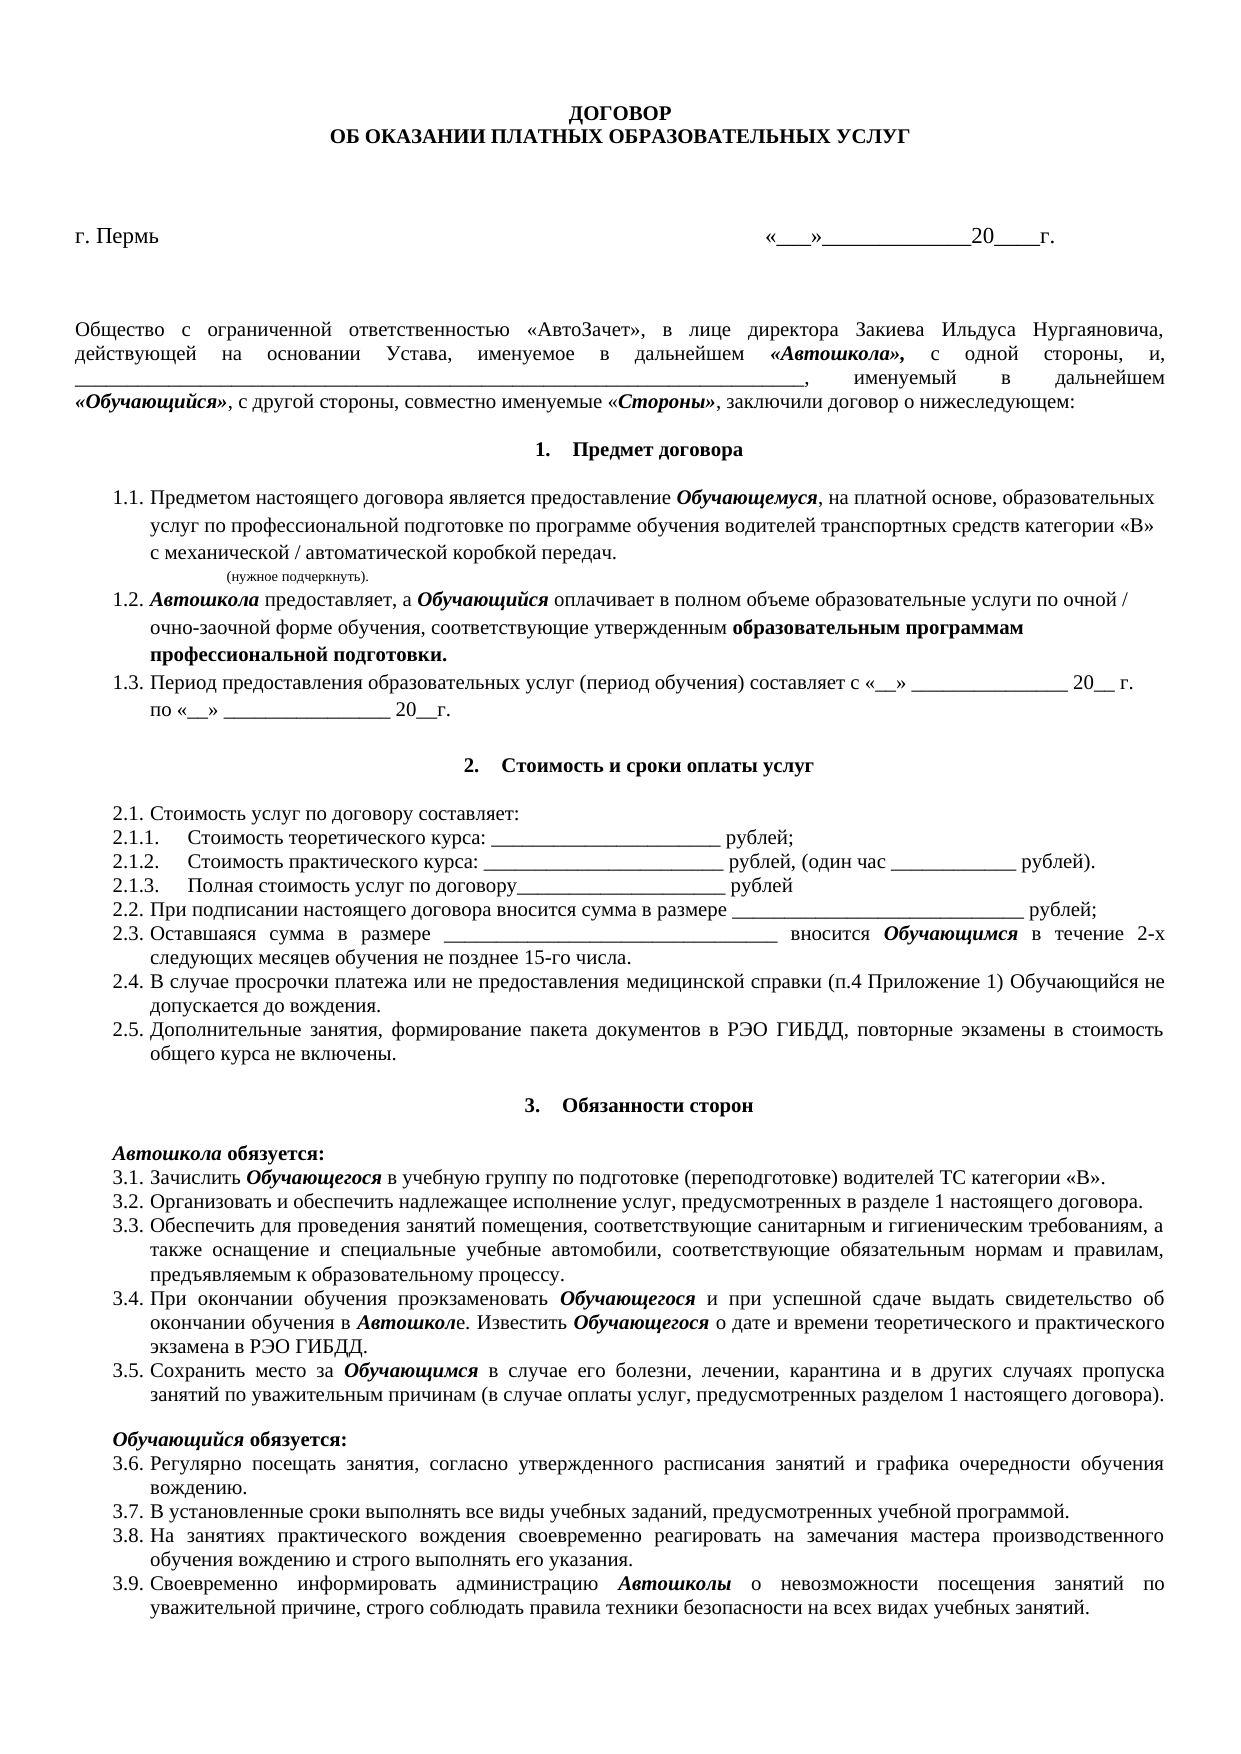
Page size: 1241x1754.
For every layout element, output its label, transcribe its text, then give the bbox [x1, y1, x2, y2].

list Оставшаяся сумма в размере ________________________________ вносится Обучающимся в течение 2-х следующих месяцев обучения не позднее 15-го числа. [112, 921, 1165, 969]
list В установленные сроки выполнять все виды учебных заданий, предусмотренных учебной программой. [112, 1499, 1165, 1523]
list При подписании настоящего договора вносится сумма в размере ____________________________ рублей; [112, 897, 1165, 921]
list Предметом настоящего договора является предоставление Обучающемуся, на платной основе, образовательных услуг по профессиональной подготовке по программе обучения водителей транспортных средств категории «В» с механической / автоматической коробкой передач. [112, 485, 1165, 564]
list На занятиях практического вождения своевременно реагировать на замечания мастера производственного обучения вождению и строго выполнять его указания. [112, 1523, 1165, 1571]
list Своевременно информировать администрацию Автошколы о невозможности посещения занятий по уважительной причине, строго соблюдать правила техники безопасности на всех видах учебных занятий. [112, 1571, 1165, 1619]
list При окончании обучения проэкзаменовать Обучающегося и при успешной сдаче выдать свидетельство об окончании обучения в Автошколе. Известить Обучающегося о дате и времени теоретического и практического экзамена в РЭО ГИБДД. [112, 1286, 1165, 1358]
text Общество с ограниченной ответственностью «АвтоЗачет», в лице директора Закиева Ильдуса Нургаяновича, действующей на основании Устава, именуемое в дальнейшем «Автошкола», с одной стороны, и, ______________________________________________________________________, именуемый в дальнейшем «Обучающийся», с другой стороны, совместно именуемые «Стороны», заключили договор о нижеследующем: [75, 316, 1165, 413]
text ОБ ОКАЗАНИИ ПЛАТНЫХ ОБРАЗОВАТЕЛЬНЫХ УСЛУГ [75, 124, 1165, 148]
list (нужное подчеркнуть). [150, 568, 1165, 584]
list Дополнительные занятия, формирование пакета документов в РЭО ГИБДД, повторные экзамены в стоимость общего курса не включены. [112, 1017, 1165, 1065]
list Обязанности сторон [112, 1093, 1165, 1117]
list Полная стоимость услуг по договору____________________ рублей [112, 873, 1165, 897]
list Регулярно посещать занятия, согласно утвержденного расписания занятий и графика очередности обучения вождению. [112, 1451, 1165, 1499]
text Автошкола обязуется: [112, 1141, 1165, 1165]
list Стоимость теоретического курса: ______________________ рублей; [112, 825, 1165, 849]
list Период предоставления образовательных услуг (период обучения) составляет с «__» _______________ 20__ г. по «__» ________________ 20__г. [112, 670, 1165, 721]
list Предмет договора [112, 437, 1165, 461]
list Стоимость практического курса: _______________________ рублей, (один час ____________ рублей). [112, 849, 1165, 873]
list Обеспечить для проведения занятий помещения, соответствующие санитарным и гигиеническим требованиям, а также оснащение и специальные учебные автомобили, соответствующие обязательным нормам и правилам, предъявляемым к образовательному процессу. [112, 1213, 1165, 1286]
text Обучающийся обязуется: [112, 1427, 1165, 1451]
text ДОГОВОР [75, 100, 1165, 124]
list Организовать и обеспечить надлежащее исполнение услуг, предусмотренных в разделе 1 настоящего договора. [112, 1189, 1165, 1213]
list Зачислить Обучающегося в учебную группу по подготовке (переподготовке) водителей ТС категории «В». [112, 1165, 1165, 1189]
list Стоимость услуг по договору составляет: [112, 801, 1165, 825]
list Стоимость и сроки оплаты услуг [112, 753, 1165, 777]
list Автошкола предоставляет, а Обучающийся оплачивает в полном объеме образовательные услуги по очной / очно-заочной форме обучения, соответствующие утвержденным образовательным программам профессиональной подготовки. [112, 587, 1165, 666]
list В случае просрочки платежа или не предоставления медицинской справки (п.4 Приложение 1) Обучающийся не допускается до вождения. [112, 969, 1165, 1017]
text г. Пермь «___»_____________20____г. [75, 222, 1165, 248]
list Сохранить место за Обучающимся в случае его болезни, лечении, карантина и в других случаях пропуска занятий по уважительным причинам (в случае оплаты услуг, предусмотренных разделом 1 настоящего договора). [112, 1358, 1165, 1406]
